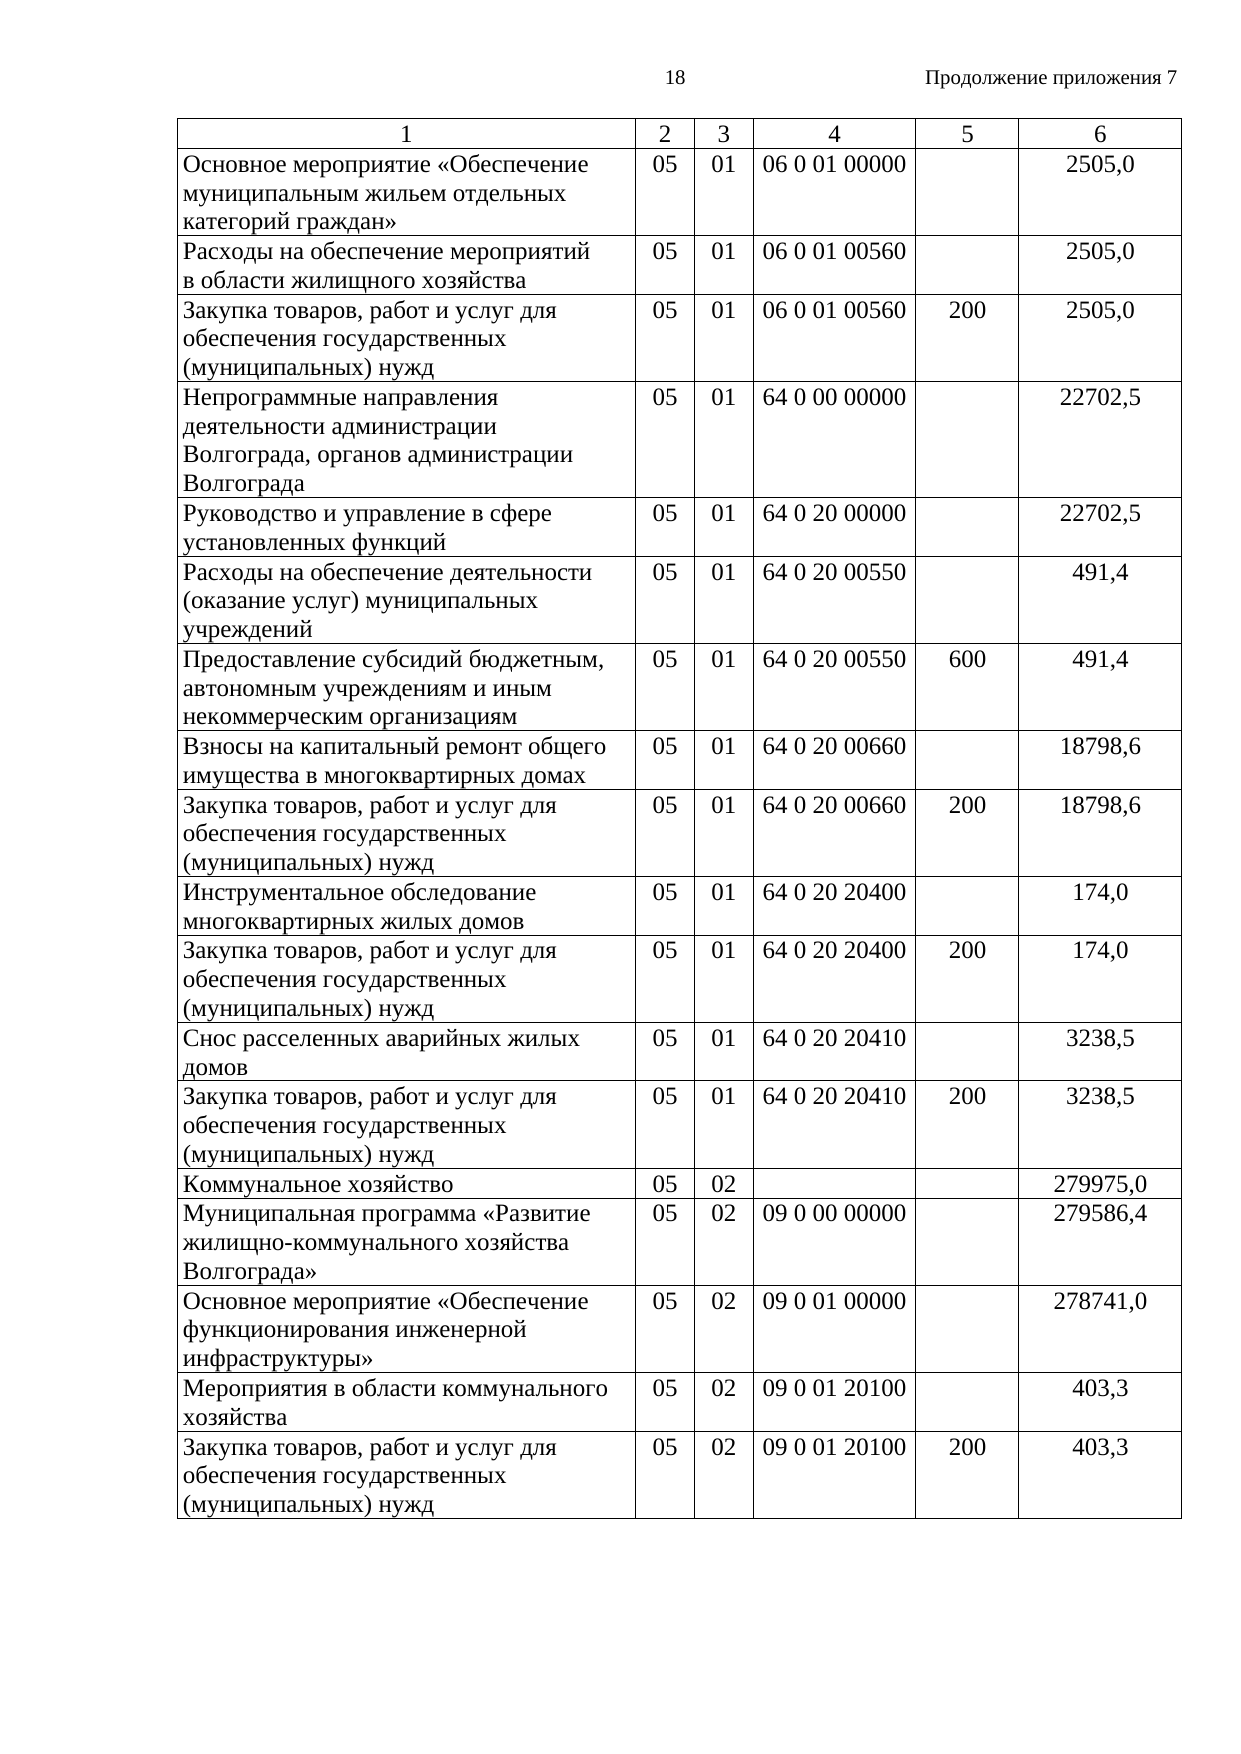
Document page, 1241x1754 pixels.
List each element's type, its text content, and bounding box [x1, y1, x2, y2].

table_cell 05 [636, 790, 694, 876]
table_cell 05 [636, 1023, 694, 1080]
table_cell 64 0 20 20400 [754, 877, 915, 934]
table_cell [916, 1199, 1018, 1285]
table_cell 02 [695, 1199, 753, 1285]
table_cell 200 [916, 936, 1018, 1022]
table_cell 01 [695, 382, 753, 497]
table_cell 05 [636, 1432, 694, 1518]
table_cell [916, 1286, 1018, 1372]
table_cell 09 0 00 00000 [754, 1199, 915, 1285]
table_cell 01 [695, 498, 753, 556]
table_header 1 [178, 119, 635, 148]
table_cell [916, 149, 1018, 235]
table_cell 2505,0 [1019, 149, 1181, 235]
table_cell 02 [695, 1373, 753, 1431]
table_cell Расходы на обеспечение деятельности (оказание услуг) муниципальных учреждений [178, 557, 635, 643]
table_cell 22702,5 [1019, 498, 1181, 556]
table_cell [916, 382, 1018, 497]
table_cell 01 [695, 236, 753, 294]
table_cell 64 0 20 00660 [754, 790, 915, 876]
table_cell [916, 1169, 1018, 1197]
table_cell 05 [636, 936, 694, 1022]
table_cell [916, 236, 1018, 294]
table_cell Основное мероприятие «Обеспечение функционирования инженерной инфраструктуры» [178, 1286, 635, 1372]
table_cell 01 [695, 790, 753, 876]
table_cell Непрограммные направления деятельности администрации Волгограда, органов администрации Волгограда [178, 382, 635, 497]
table_cell 403,3 [1019, 1373, 1181, 1431]
table_cell Закупка товаров, работ и услуг для обеспечения государственных (муниципальных) нужд [178, 936, 635, 1022]
table_cell [916, 498, 1018, 556]
table_cell 02 [695, 1432, 753, 1518]
table_cell Основное мероприятие «Обеспечение муниципальным жильем отдельных категорий граждан» [178, 149, 635, 235]
table_cell Закупка товаров, работ и услуг для обеспечения государственных (муниципальных) нужд [178, 790, 635, 876]
table_cell Коммунальное хозяйство [178, 1169, 635, 1197]
table_cell 05 [636, 149, 694, 235]
table_cell 200 [916, 790, 1018, 876]
table_cell 01 [695, 936, 753, 1022]
table_cell 06 0 01 00560 [754, 295, 915, 381]
table_header 5 [916, 119, 1018, 148]
table_cell 2505,0 [1019, 295, 1181, 381]
table_cell 05 [636, 731, 694, 789]
table_cell 64 0 20 00550 [754, 557, 915, 643]
table_cell 2505,0 [1019, 236, 1181, 294]
table_cell 05 [636, 1169, 694, 1197]
table_header 3 [695, 119, 753, 148]
table_cell 279586,4 [1019, 1199, 1181, 1285]
table_cell 01 [695, 149, 753, 235]
table_cell 05 [636, 295, 694, 381]
table_cell Снос расселенных аварийных жилых домов [178, 1023, 635, 1080]
table_header 2 [636, 119, 694, 148]
table_cell 600 [916, 644, 1018, 730]
table_cell 02 [695, 1286, 753, 1372]
table_cell Мероприятия в области коммунального хозяйства [178, 1373, 635, 1431]
table_cell Расходы на обеспечение мероприятий в области жилищного хозяйства [178, 236, 635, 294]
table_cell 64 0 20 00550 [754, 644, 915, 730]
table_cell 279975,0 [1019, 1169, 1181, 1197]
table_cell 09 0 01 00000 [754, 1286, 915, 1372]
table_cell 174,0 [1019, 877, 1181, 934]
table_cell 64 0 20 20410 [754, 1081, 915, 1168]
table_cell 05 [636, 1199, 694, 1285]
table_cell 01 [695, 1081, 753, 1168]
table_header 6 [1019, 119, 1181, 148]
table_cell 200 [916, 295, 1018, 381]
table_cell 05 [636, 557, 694, 643]
table_cell 278741,0 [1019, 1286, 1181, 1372]
table_cell 05 [636, 498, 694, 556]
table_cell 64 0 20 00660 [754, 731, 915, 789]
table_cell 05 [636, 1373, 694, 1431]
table_cell 174,0 [1019, 936, 1181, 1022]
table_cell Закупка товаров, работ и услуг для обеспечения государственных (муниципальных) нужд [178, 1432, 635, 1518]
table_cell 491,4 [1019, 644, 1181, 730]
table_cell 01 [695, 877, 753, 934]
table_cell 09 0 01 20100 [754, 1373, 915, 1431]
table_cell Закупка товаров, работ и услуг для обеспечения государственных (муниципальных) нужд [178, 1081, 635, 1168]
table_cell 64 0 20 20410 [754, 1023, 915, 1080]
table_cell 491,4 [1019, 557, 1181, 643]
table_cell [916, 731, 1018, 789]
table_cell 01 [695, 731, 753, 789]
table_cell 64 0 00 00000 [754, 382, 915, 497]
table_cell Руководство и управление в сфере установленных функций [178, 498, 635, 556]
table_cell Инструментальное обследование многоквартирных жилых домов [178, 877, 635, 934]
table_cell 200 [916, 1081, 1018, 1168]
table_cell [916, 877, 1018, 934]
table_header 4 [754, 119, 915, 148]
table_cell 403,3 [1019, 1432, 1181, 1518]
table_cell [754, 1169, 915, 1197]
table_cell 01 [695, 1023, 753, 1080]
table_cell 01 [695, 557, 753, 643]
table_cell 64 0 20 00000 [754, 498, 915, 556]
table_cell 05 [636, 644, 694, 730]
table_cell 05 [636, 1286, 694, 1372]
table_cell 64 0 20 20400 [754, 936, 915, 1022]
table_cell [916, 557, 1018, 643]
table_cell 01 [695, 295, 753, 381]
table_cell 05 [636, 1081, 694, 1168]
table_cell 18798,6 [1019, 731, 1181, 789]
table_cell 18798,6 [1019, 790, 1181, 876]
table_cell Взносы на капитальный ремонт общего имущества в многоквартирных домах [178, 731, 635, 789]
table_cell Предоставление субсидий бюджетным, автономным учреждениям и иным некоммерческим организациям [178, 644, 635, 730]
table_cell 05 [636, 236, 694, 294]
table_cell 3238,5 [1019, 1023, 1181, 1080]
table_cell [916, 1023, 1018, 1080]
table_cell 09 0 01 20100 [754, 1432, 915, 1518]
table_cell 06 0 01 00000 [754, 149, 915, 235]
table_cell Муниципальная программа «Развитие жилищно-коммунального хозяйства Волгограда» [178, 1199, 635, 1285]
table_cell 05 [636, 382, 694, 497]
table_cell Закупка товаров, работ и услуг для обеспечения государственных (муниципальных) нужд [178, 295, 635, 381]
table_cell 05 [636, 877, 694, 934]
table_cell 3238,5 [1019, 1081, 1181, 1168]
table_cell 200 [916, 1432, 1018, 1518]
table_cell 01 [695, 644, 753, 730]
table_cell 22702,5 [1019, 382, 1181, 497]
table_cell 02 [695, 1169, 753, 1197]
table_cell 06 0 01 00560 [754, 236, 915, 294]
table_cell [916, 1373, 1018, 1431]
